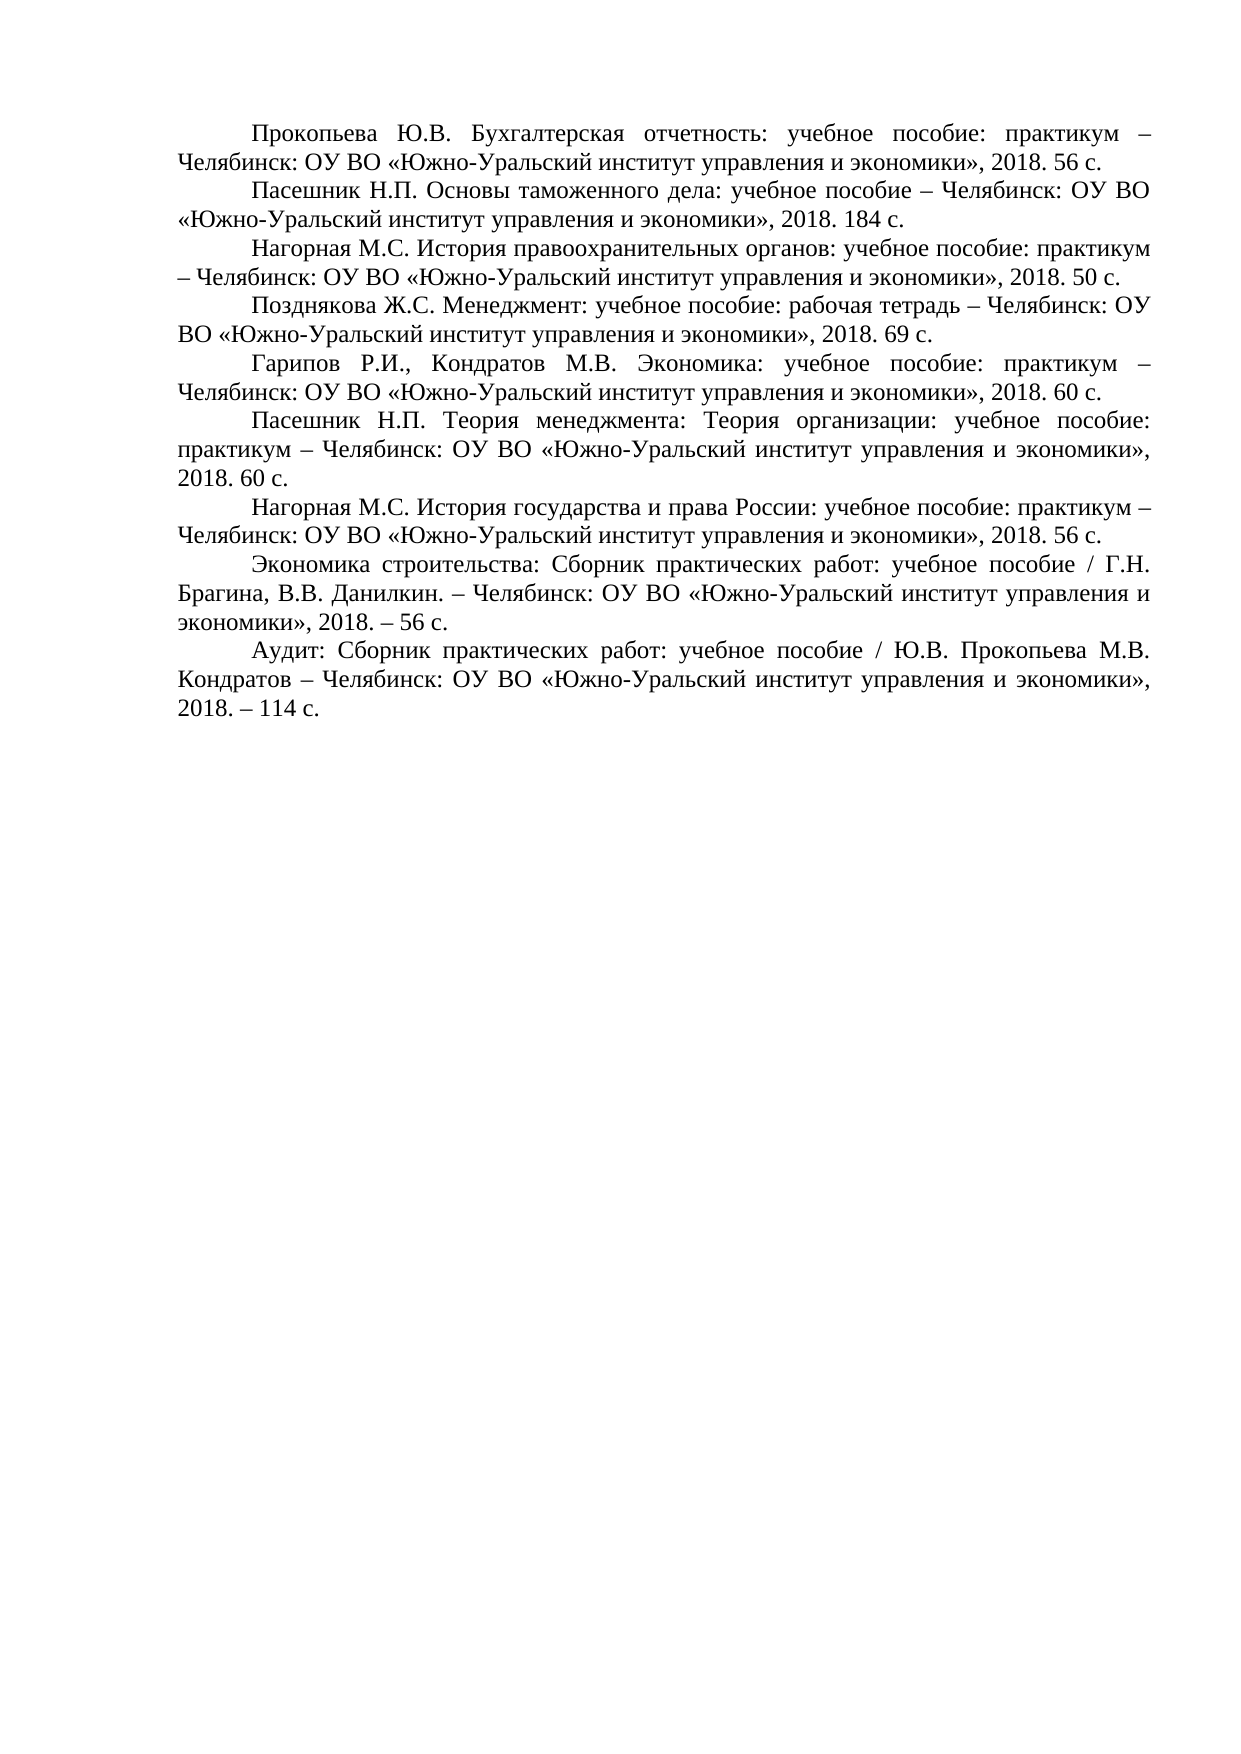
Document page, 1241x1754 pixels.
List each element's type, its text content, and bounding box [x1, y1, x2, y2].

text Нагорная М.С. История правоохранительных органов: учебное пособие: практикум – Челябинск: ОУ ВО «Южно-Уральский институт управления и экономики», 2018. 50 с. [177, 233, 1152, 291]
text Экономика строительства: Сборник практических работ: учебное пособие / Г.Н. Брагина, В.В. Данилкин. – Челябинск: ОУ ВО «Южно-Уральский институт управления и экономики», 2018. – 56 с. [177, 549, 1152, 636]
text Нагорная М.С. История государства и права России: учебное пособие: практикум –Челябинск: ОУ ВО «Южно-Уральский институт управления и экономики», 2018. 56 с. [177, 492, 1152, 549]
text Пасешник Н.П. Теория менеджмента: Теория организации: учебное пособие: практикум – Челябинск: ОУ ВО «Южно-Уральский институт управления и экономики», 2018. 60 с. [177, 406, 1152, 492]
text Гарипов Р.И., Кондратов М.В. Экономика: учебное пособие: практикум – Челябинск: ОУ ВО «Южно-Уральский институт управления и экономики», 2018. 60 с. [177, 348, 1152, 406]
text Аудит: Сборник практических работ: учебное пособие / Ю.В. Прокопьева М.В. Кондратов – Челябинск: ОУ ВО «Южно-Уральский институт управления и экономики», 2018. – 114 с. [177, 636, 1152, 722]
text Прокопьева Ю.В. Бухгалтерская отчетность: учебное пособие: практикум – Челябинск: ОУ ВО «Южно-Уральский институт управления и экономики», 2018. 56 с. [177, 118, 1152, 176]
text Позднякова Ж.С. Менеджмент: учебное пособие: рабочая тетрадь – Челябинск: ОУ ВО «Южно-Уральский институт управления и экономики», 2018. 69 с. [177, 291, 1152, 348]
text Пасешник Н.П. Основы таможенного дела: учебное пособие – Челябинск: ОУ ВО «Южно-Уральский институт управления и экономики», 2018. 184 с. [177, 176, 1152, 233]
